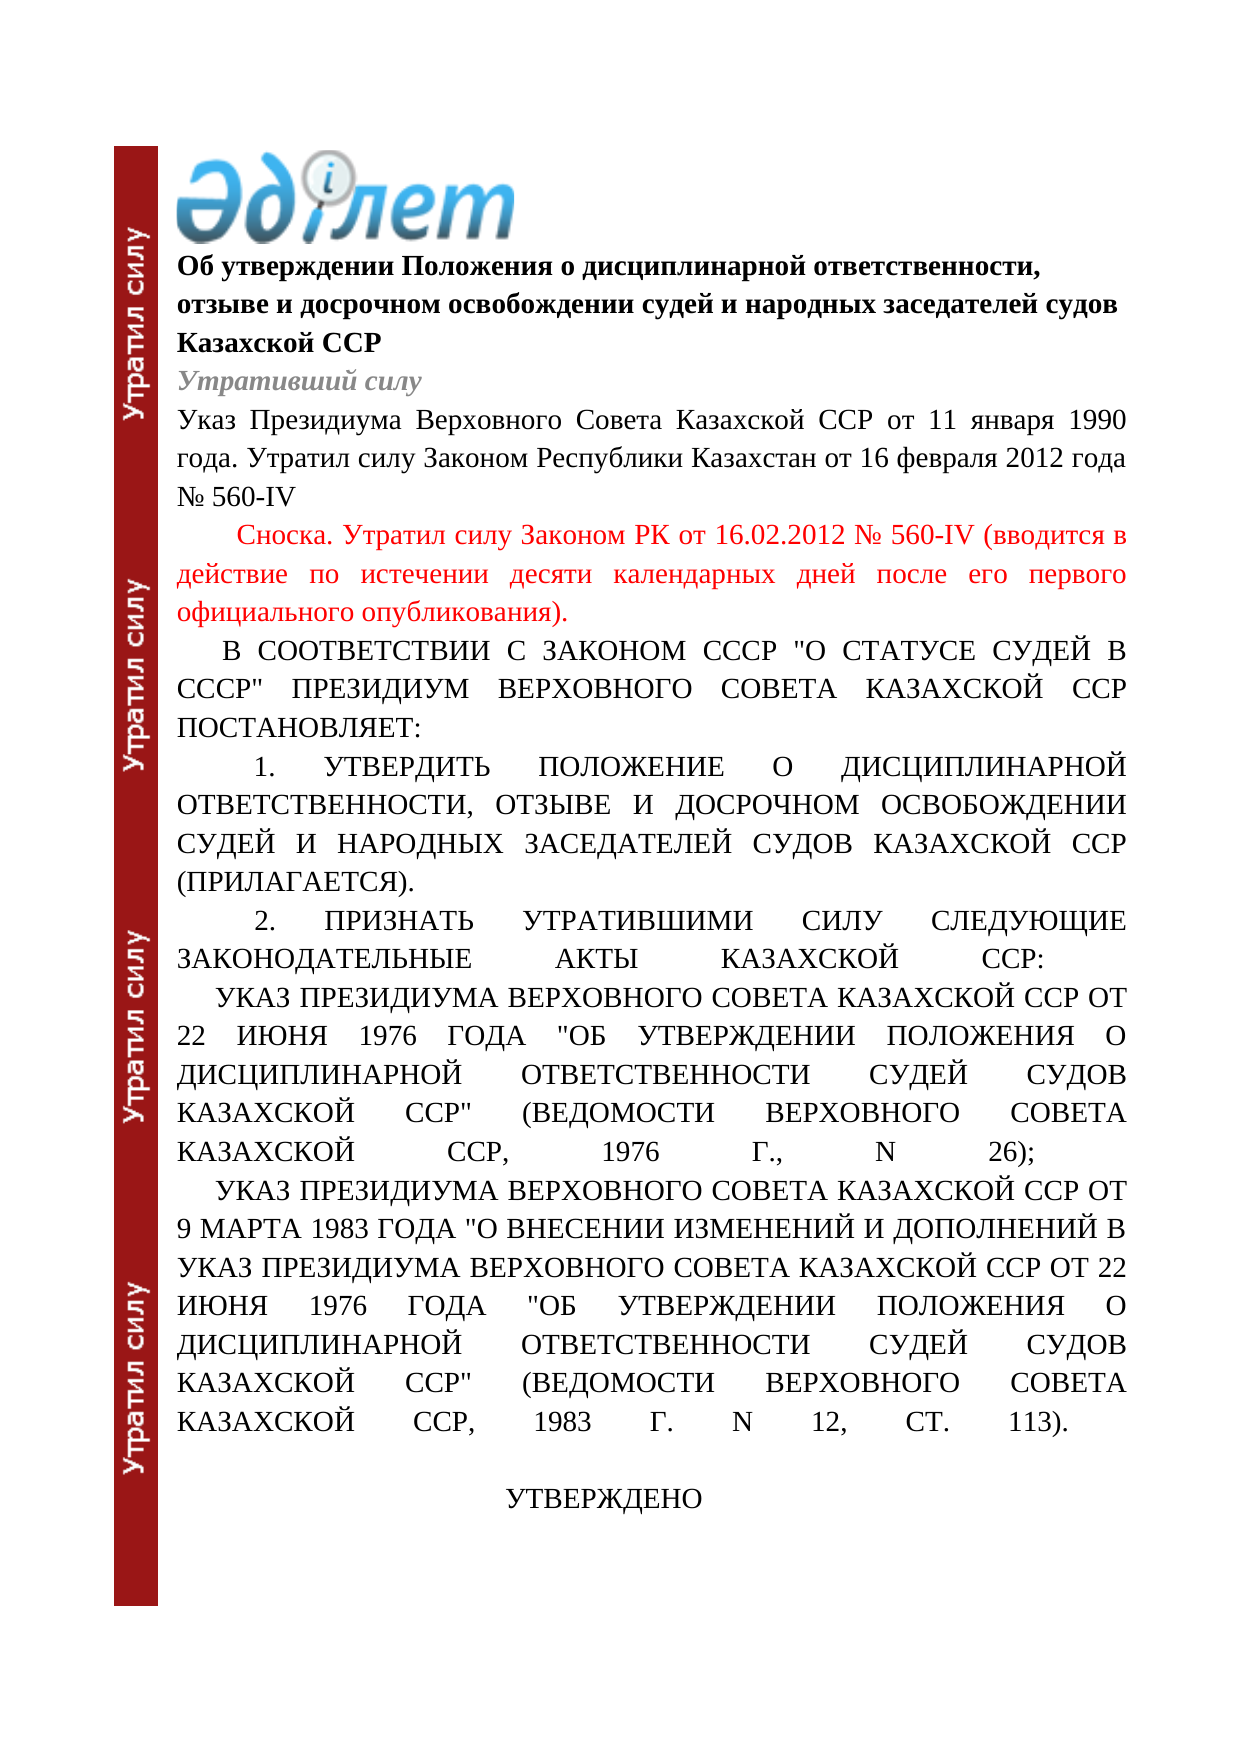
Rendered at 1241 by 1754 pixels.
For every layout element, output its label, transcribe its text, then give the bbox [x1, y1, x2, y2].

text Указ Президиума Верховного Совета Казахской ССР от 11 января 1990 года. Утратил силу Законом Республики Казахстан от 16 февраля 2012 года № 560-IV [112, 402, 1128, 512]
picture [114, 397, 158, 402]
picture [114, 1476, 158, 1481]
picture [114, 512, 158, 517]
text УТВЕРЖДЕНО [112, 1481, 1128, 1514]
text Сноска. Утратил силу Законом РК от 16.02.2012 № 560-IV (вводится в действие по истечении десяти календарных дней после его первого официального опубликования). [112, 517, 1128, 628]
text B СООТВЕТСТВИИ C ЗАКОНОМ CCCP "O СТАТУСЕ СУДЕЙ B CCCP" ПРЕЗИДИУМ ВЕРХОВНОГО COBETA КАЗАХСКОЙ CCP ПОСТАНОВЛЯЕТ: 1. УТВЕРДИТЬ ПОЛОЖЕНИЕ O ДИСЦИПЛИНАРНОЙ ОТВЕТСТВЕННОСТИ, ОТЗЫВЕ И ДОСРОЧНОМ ОСВОБОЖДЕНИИ СУДЕЙ И НАРОДНЫХ ЗАСЕДАТЕЛЕЙ СУДОВ КАЗАХСКОЙ CCP (ПРИЛАГАЕТСЯ). 2. ПРИЗНАТЬ УТРАТИВШИМИ СИЛУ СЛЕДУЮЩИЕ ЗАКОНОДАТЕЛЬНЫЕ АКТЫ КАЗАХСКОЙ ССР: УКАЗ ПРЕЗИДИУМА ВЕРХОВНОГО COBETA КАЗАХСКОЙ CCP OT 22 ИЮНЯ 1976 ГОДА "ОБ УТВЕРЖДЕНИИ ПОЛОЖЕНИЯ O ДИСЦИПЛИНАРНОЙ ОТВЕТСТВЕННОСТИ СУДЕЙ СУДОВ КАЗАХСКОЙ CCP" (ВЕДОМОСТИ ВЕРХОВНОГО COBETA КАЗАХСКОЙ ССР, 1976 Г., N 26); УКАЗ ПРЕЗИДИУМА ВЕРХОВНОГО COBETA КАЗАХСКОЙ CCP OT 9 MAPTA 1983 ГОДА "O ВНЕСЕНИИ ИЗМЕНЕНИЙ И ДОПОЛНЕНИЙ B УКАЗ ПРЕЗИДИУМА ВЕРХОВНОГО COBETA КАЗАХСКОЙ CCP OT 22 ИЮНЯ 1976 ГОДА "ОБ УТВЕРЖДЕНИИ ПОЛОЖЕНИЯ O ДИСЦИПЛИНАРНОЙ ОТВЕТСТВЕННОСТИ СУДЕЙ СУДОВ КАЗАХСКОЙ CCP" (ВЕДОМОСТИ ВЕРХОВНОГО COBETA КАЗАХСКОЙ ССР, 1983 Г. N 12, СТ. 113). [112, 633, 1128, 1476]
picture [114, 358, 158, 363]
picture [114, 1514, 158, 1606]
picture [176, 150, 515, 244]
picture [114, 628, 158, 633]
text Об утверждении Положения о дисциплинарной ответственности, отзыве и досрочном освобождении судей и народных заседателей судов Казахской ССР [112, 248, 1128, 358]
text Утративший силу [112, 363, 1128, 397]
picture [114, 146, 158, 248]
